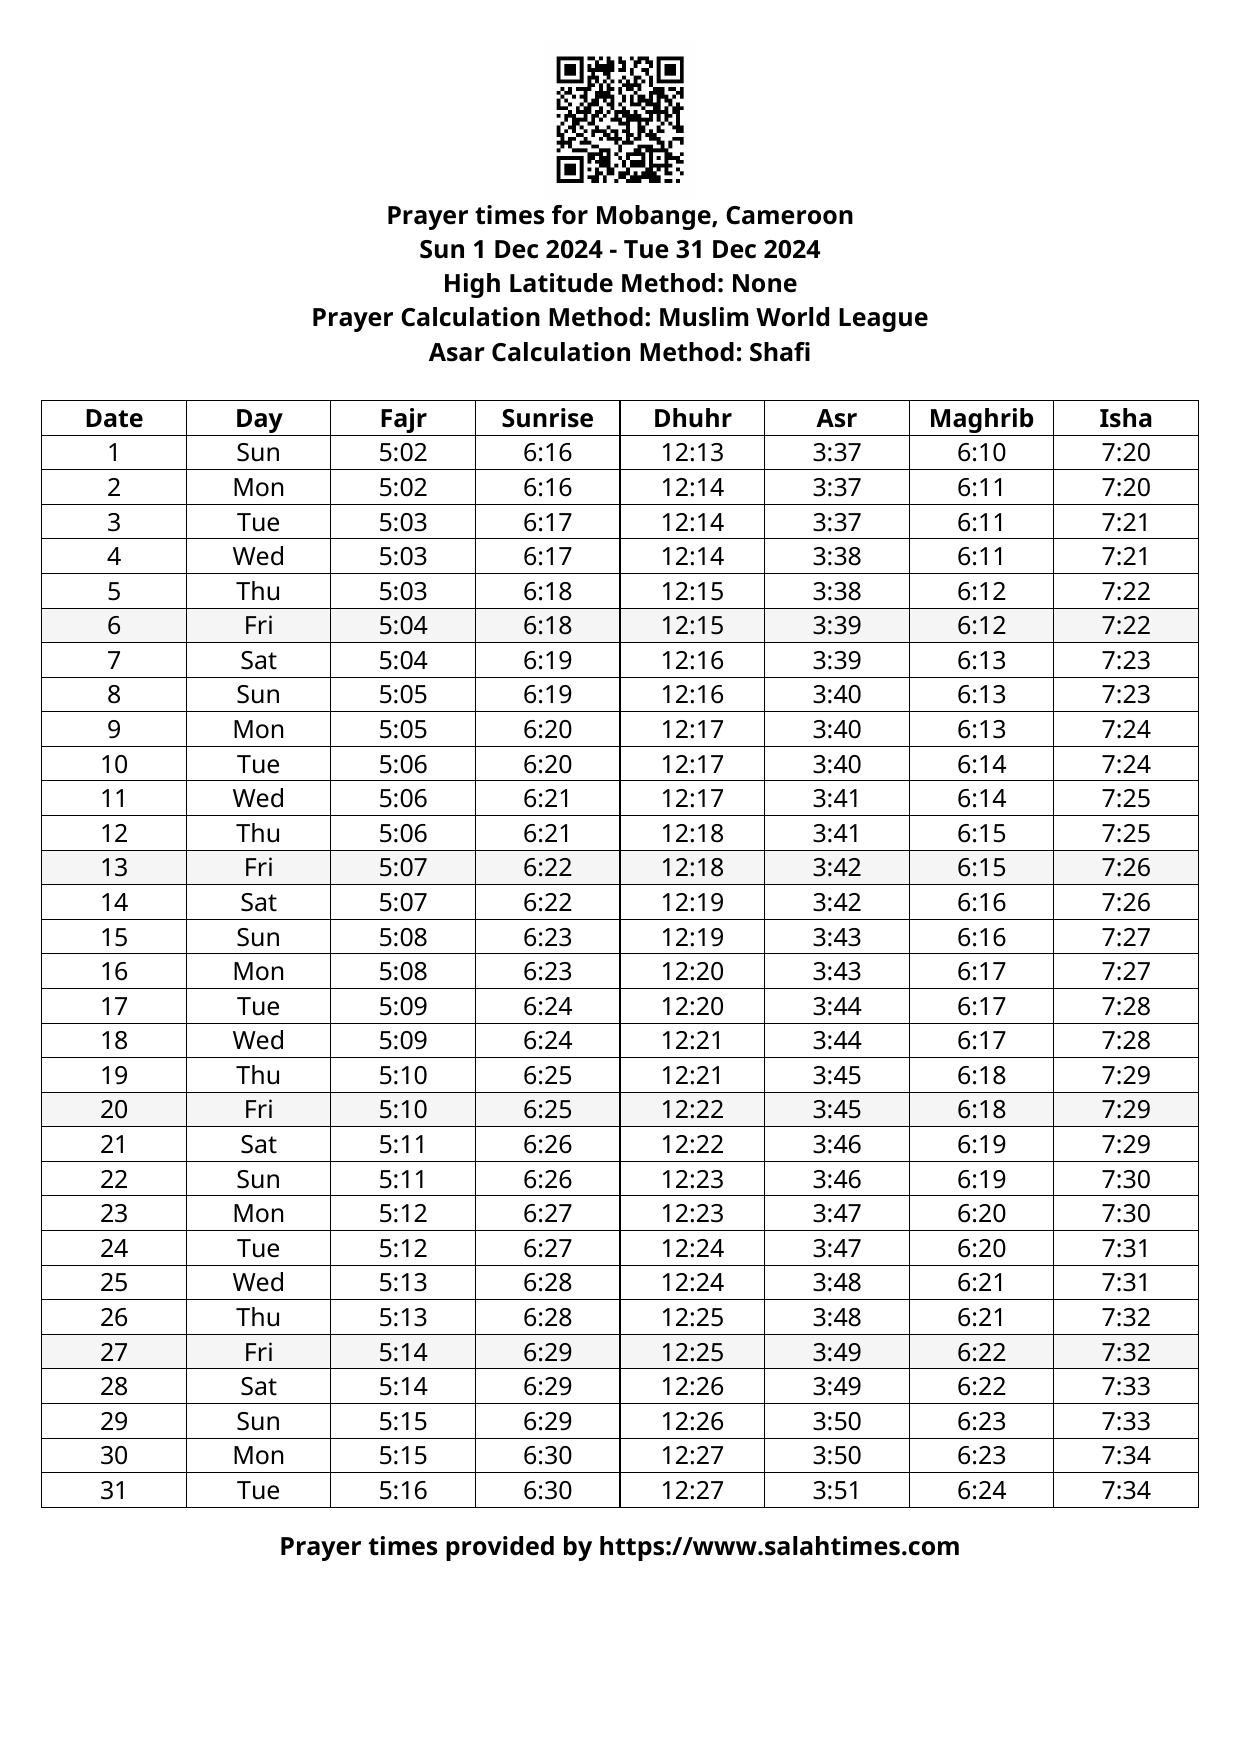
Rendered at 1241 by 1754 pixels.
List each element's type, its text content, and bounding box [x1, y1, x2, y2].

table_cell 6:16 [476, 436, 619, 469]
table_cell 16 [42, 954, 186, 988]
table_cell 7:29 [1054, 1058, 1198, 1092]
table_cell Sat [187, 643, 330, 677]
table_cell 7:30 [1054, 1196, 1198, 1230]
table_cell 7:32 [1054, 1335, 1198, 1368]
table_cell 6:25 [476, 1058, 619, 1092]
table_cell 6:19 [476, 643, 619, 677]
table_cell 6:14 [910, 781, 1053, 815]
table_cell Wed [187, 539, 330, 573]
table_cell Thu [187, 574, 330, 607]
table_cell 10 [42, 747, 186, 780]
table_cell 5:02 [331, 470, 475, 504]
table_cell 7:21 [1054, 539, 1198, 573]
table_cell Mon [187, 1439, 330, 1472]
table_cell 3:46 [765, 1127, 909, 1161]
table_cell 7:26 [1054, 885, 1198, 919]
table_cell 3:46 [765, 1162, 909, 1195]
table_cell 6:23 [476, 954, 619, 988]
table_cell 3:49 [765, 1335, 909, 1368]
text Sun 1 Dec 2024 - Tue 31 Dec 2024 [42, 232, 1198, 266]
table_cell 3:45 [765, 1093, 909, 1126]
table_cell 7:22 [1054, 609, 1198, 642]
table_cell Thu [187, 1300, 330, 1334]
table_cell 5:08 [331, 920, 475, 953]
table_cell 6:26 [476, 1162, 619, 1195]
table_cell Wed [187, 781, 330, 815]
table_cell 5:11 [331, 1127, 475, 1161]
table_cell 5:15 [331, 1439, 475, 1472]
table_cell 3:38 [765, 574, 909, 607]
table_cell 7:30 [1054, 1162, 1198, 1195]
table_cell 6:24 [476, 989, 619, 1022]
table_cell 6:21 [476, 816, 619, 849]
table_cell 6:19 [910, 1162, 1053, 1195]
table_cell Tue [187, 747, 330, 780]
table_cell 3:50 [765, 1439, 909, 1472]
table_cell 6:20 [910, 1196, 1053, 1230]
table_cell 12:26 [621, 1404, 764, 1437]
table_cell 6:29 [476, 1335, 619, 1368]
table_cell 6:27 [476, 1196, 619, 1230]
table_cell Tue [187, 1231, 330, 1264]
table_cell 12:14 [621, 505, 764, 538]
table_cell 6:22 [910, 1335, 1053, 1368]
table_cell 6:23 [910, 1404, 1053, 1437]
table_cell 3:37 [765, 505, 909, 538]
table_cell 6:13 [910, 712, 1053, 746]
table_cell 12:20 [621, 989, 764, 1022]
table_header Isha [1054, 401, 1198, 434]
table_cell Mon [187, 954, 330, 988]
table_cell Sat [187, 1127, 330, 1161]
table_cell 12:13 [621, 436, 764, 469]
table_cell 6:28 [476, 1300, 619, 1334]
table_cell 5:04 [331, 643, 475, 677]
table_cell 30 [42, 1439, 186, 1472]
table_cell Sun [187, 436, 330, 469]
table_cell 7:21 [1054, 505, 1198, 538]
table_cell 7:29 [1054, 1093, 1198, 1126]
table_cell 6:22 [476, 885, 619, 919]
text Prayer times provided by https://www.salahtimes.com [42, 1528, 1198, 1563]
table_cell 7:34 [1054, 1473, 1198, 1507]
table_cell 24 [42, 1231, 186, 1264]
table_cell Wed [187, 1024, 330, 1057]
table_cell 3:37 [765, 470, 909, 504]
table_cell 5:14 [331, 1369, 475, 1403]
table_cell 25 [42, 1266, 186, 1299]
table_cell 6:11 [910, 505, 1053, 538]
table_cell 12:23 [621, 1162, 764, 1195]
table_cell 3:39 [765, 609, 909, 642]
table_cell 12:23 [621, 1196, 764, 1230]
table_cell 6:18 [910, 1058, 1053, 1092]
table_cell 14 [42, 885, 186, 919]
table_cell 6:16 [910, 920, 1053, 953]
table_cell 3:43 [765, 920, 909, 953]
table_cell 6:21 [910, 1266, 1053, 1299]
table_cell 5:08 [331, 954, 475, 988]
table_cell 12:16 [621, 643, 764, 677]
table_cell 23 [42, 1196, 186, 1230]
table_cell 5:10 [331, 1058, 475, 1092]
table_cell 12:19 [621, 885, 764, 919]
table_cell 12:20 [621, 954, 764, 988]
table_cell 21 [42, 1127, 186, 1161]
table_cell Tue [187, 1473, 330, 1507]
table_header Date [42, 401, 186, 434]
table_cell 12 [42, 816, 186, 849]
table_cell 12:22 [621, 1093, 764, 1126]
table_cell 12:27 [621, 1473, 764, 1507]
table_cell 3:48 [765, 1300, 909, 1334]
table_cell 12:15 [621, 609, 764, 642]
table_cell 3:47 [765, 1231, 909, 1264]
table_cell 2 [42, 470, 186, 504]
table_cell 7 [42, 643, 186, 677]
table_cell 6:25 [476, 1093, 619, 1126]
table_cell 12:14 [621, 470, 764, 504]
table_cell 5 [42, 574, 186, 607]
table_cell 7:31 [1054, 1231, 1198, 1264]
table_cell 12:14 [621, 539, 764, 573]
table_cell 12:26 [621, 1369, 764, 1403]
table_cell 28 [42, 1369, 186, 1403]
table_cell 7:28 [1054, 989, 1198, 1022]
table_cell 6:26 [476, 1127, 619, 1161]
table_cell 3:44 [765, 989, 909, 1022]
text Prayer times for Mobange, Cameroon [42, 198, 1198, 232]
table_cell 6:12 [910, 574, 1053, 607]
table_cell Mon [187, 1196, 330, 1230]
table_cell 6:29 [476, 1369, 619, 1403]
table_cell 5:11 [331, 1162, 475, 1195]
table_cell 6:11 [910, 539, 1053, 573]
table_cell 6:18 [476, 574, 619, 607]
table_cell 3:37 [765, 436, 909, 469]
table_cell 4 [42, 539, 186, 573]
table_cell 12:18 [621, 851, 764, 884]
table_cell 7:25 [1054, 781, 1198, 815]
table_cell 6:30 [476, 1439, 619, 1472]
table_cell 6:12 [910, 609, 1053, 642]
table_cell 12:17 [621, 747, 764, 780]
table_cell Tue [187, 505, 330, 538]
picture [542, 41, 699, 198]
table_cell 12:17 [621, 781, 764, 815]
table_cell 12:24 [621, 1231, 764, 1264]
table_cell 5:05 [331, 678, 475, 711]
table_cell 7:33 [1054, 1369, 1198, 1403]
table_cell 6:21 [910, 1300, 1053, 1334]
table_cell 12:15 [621, 574, 764, 607]
table_cell 11 [42, 781, 186, 815]
table_cell 6:17 [910, 989, 1053, 1022]
table_header Fajr [331, 401, 475, 434]
table_cell 13 [42, 851, 186, 884]
table_cell 12:21 [621, 1058, 764, 1092]
table_cell 3:41 [765, 816, 909, 849]
table_cell 5:12 [331, 1196, 475, 1230]
table_cell 5:10 [331, 1093, 475, 1126]
table_cell 7:20 [1054, 470, 1198, 504]
table_cell Fri [187, 851, 330, 884]
table_cell 5:04 [331, 609, 475, 642]
table_cell 7:24 [1054, 712, 1198, 746]
table_cell 7:23 [1054, 678, 1198, 711]
table_cell Sat [187, 1369, 330, 1403]
table_cell 6:17 [910, 1024, 1053, 1057]
table_header Day [187, 401, 330, 434]
table_cell 5:06 [331, 816, 475, 849]
table_cell 5:06 [331, 781, 475, 815]
table_cell 6:16 [910, 885, 1053, 919]
table_cell 5:16 [331, 1473, 475, 1507]
table_cell Fri [187, 1335, 330, 1368]
table_cell 5:06 [331, 747, 475, 780]
table_cell 7:28 [1054, 1024, 1198, 1057]
table_cell 3:41 [765, 781, 909, 815]
table_cell 7:20 [1054, 436, 1198, 469]
table_cell 6:29 [476, 1404, 619, 1437]
table_cell 19 [42, 1058, 186, 1092]
table_cell 5:09 [331, 989, 475, 1022]
table_cell 7:25 [1054, 816, 1198, 849]
table_cell 6:24 [476, 1024, 619, 1057]
table_cell 6:10 [910, 436, 1053, 469]
table_cell 15 [42, 920, 186, 953]
table_cell 6:17 [910, 954, 1053, 988]
table_cell 5:05 [331, 712, 475, 746]
table_cell Tue [187, 989, 330, 1022]
table_cell Sun [187, 1404, 330, 1437]
text Prayer Calculation Method: Muslim World League [42, 300, 1198, 334]
table_cell 17 [42, 989, 186, 1022]
table_cell 7:34 [1054, 1439, 1198, 1472]
table_cell 3:40 [765, 747, 909, 780]
table_cell 6:15 [910, 851, 1053, 884]
table_cell 5:03 [331, 505, 475, 538]
table_cell 3 [42, 505, 186, 538]
table_cell 5:07 [331, 851, 475, 884]
table_cell 6:13 [910, 678, 1053, 711]
table_cell 6:22 [476, 851, 619, 884]
table_cell 3:48 [765, 1266, 909, 1299]
table_cell Wed [187, 1266, 330, 1299]
table_cell 12:25 [621, 1335, 764, 1368]
table_cell Sun [187, 678, 330, 711]
table_cell 29 [42, 1404, 186, 1437]
table_cell 6:19 [910, 1127, 1053, 1161]
table_cell 3:51 [765, 1473, 909, 1507]
table_cell 5:14 [331, 1335, 475, 1368]
table_cell 3:42 [765, 851, 909, 884]
table_cell 1 [42, 436, 186, 469]
table_cell 6:27 [476, 1231, 619, 1264]
table_cell 6:17 [476, 505, 619, 538]
table_cell Sun [187, 920, 330, 953]
table_cell 6:24 [910, 1473, 1053, 1507]
table_cell 5:12 [331, 1231, 475, 1264]
table_cell 6:13 [910, 643, 1053, 677]
table_cell 12:18 [621, 816, 764, 849]
table_cell 7:31 [1054, 1266, 1198, 1299]
table_cell 3:39 [765, 643, 909, 677]
table_cell 6:11 [910, 470, 1053, 504]
table_cell 3:42 [765, 885, 909, 919]
table_cell 7:29 [1054, 1127, 1198, 1161]
table_cell 7:33 [1054, 1404, 1198, 1437]
table_cell 3:44 [765, 1024, 909, 1057]
table_cell Fri [187, 609, 330, 642]
table_cell 18 [42, 1024, 186, 1057]
table_cell 6:20 [476, 712, 619, 746]
table_cell 5:13 [331, 1300, 475, 1334]
table_cell Mon [187, 470, 330, 504]
table_cell 6:23 [910, 1439, 1053, 1472]
table_cell 3:38 [765, 539, 909, 573]
table_cell 12:17 [621, 712, 764, 746]
table_cell 9 [42, 712, 186, 746]
table_header Maghrib [910, 401, 1053, 434]
table_cell 3:40 [765, 712, 909, 746]
table_cell 3:49 [765, 1369, 909, 1403]
table_cell 12:27 [621, 1439, 764, 1472]
table_cell 12:19 [621, 920, 764, 953]
table_cell 6:15 [910, 816, 1053, 849]
table_cell 27 [42, 1335, 186, 1368]
table_cell 12:16 [621, 678, 764, 711]
table_cell Mon [187, 712, 330, 746]
table_cell 8 [42, 678, 186, 711]
text High Latitude Method: None [42, 266, 1198, 300]
table_cell 12:24 [621, 1266, 764, 1299]
table_cell 6:14 [910, 747, 1053, 780]
table_cell 12:21 [621, 1024, 764, 1057]
table_cell 6:22 [910, 1369, 1053, 1403]
table_cell 20 [42, 1093, 186, 1126]
table_cell 7:24 [1054, 747, 1198, 780]
table_cell Thu [187, 816, 330, 849]
table_cell 6:18 [910, 1093, 1053, 1126]
table_cell 5:03 [331, 539, 475, 573]
table_cell 6:23 [476, 920, 619, 953]
table_cell 6:20 [476, 747, 619, 780]
table_cell 6:30 [476, 1473, 619, 1507]
table_cell 5:09 [331, 1024, 475, 1057]
table_cell 3:40 [765, 678, 909, 711]
table_cell Fri [187, 1093, 330, 1126]
table_cell 12:25 [621, 1300, 764, 1334]
table_cell 7:32 [1054, 1300, 1198, 1334]
table_cell 6:21 [476, 781, 619, 815]
table_header Dhuhr [621, 401, 764, 434]
table_cell Thu [187, 1058, 330, 1092]
table_cell 7:27 [1054, 954, 1198, 988]
table_cell 3:45 [765, 1058, 909, 1092]
table_cell 22 [42, 1162, 186, 1195]
table_cell 7:26 [1054, 851, 1198, 884]
table_cell 7:23 [1054, 643, 1198, 677]
table_cell 3:50 [765, 1404, 909, 1437]
table_cell 31 [42, 1473, 186, 1507]
table_header Asr [765, 401, 909, 434]
table_cell 6:19 [476, 678, 619, 711]
table_cell 5:03 [331, 574, 475, 607]
table_cell 3:47 [765, 1196, 909, 1230]
table_cell 12:22 [621, 1127, 764, 1161]
table_cell 5:15 [331, 1404, 475, 1437]
table_header Sunrise [476, 401, 619, 434]
table_cell Sun [187, 1162, 330, 1195]
table_cell 7:22 [1054, 574, 1198, 607]
table_cell 6:16 [476, 470, 619, 504]
table_cell 7:27 [1054, 920, 1198, 953]
table_cell 5:13 [331, 1266, 475, 1299]
table_cell 6:18 [476, 609, 619, 642]
table_cell 26 [42, 1300, 186, 1334]
table_cell 5:07 [331, 885, 475, 919]
table_cell 6 [42, 609, 186, 642]
table_cell 5:02 [331, 436, 475, 469]
table_cell 6:20 [910, 1231, 1053, 1264]
table_cell Sat [187, 885, 330, 919]
table_cell 6:17 [476, 539, 619, 573]
table_cell 6:28 [476, 1266, 619, 1299]
table_cell 3:43 [765, 954, 909, 988]
text Asar Calculation Method: Shafi [42, 334, 1198, 368]
